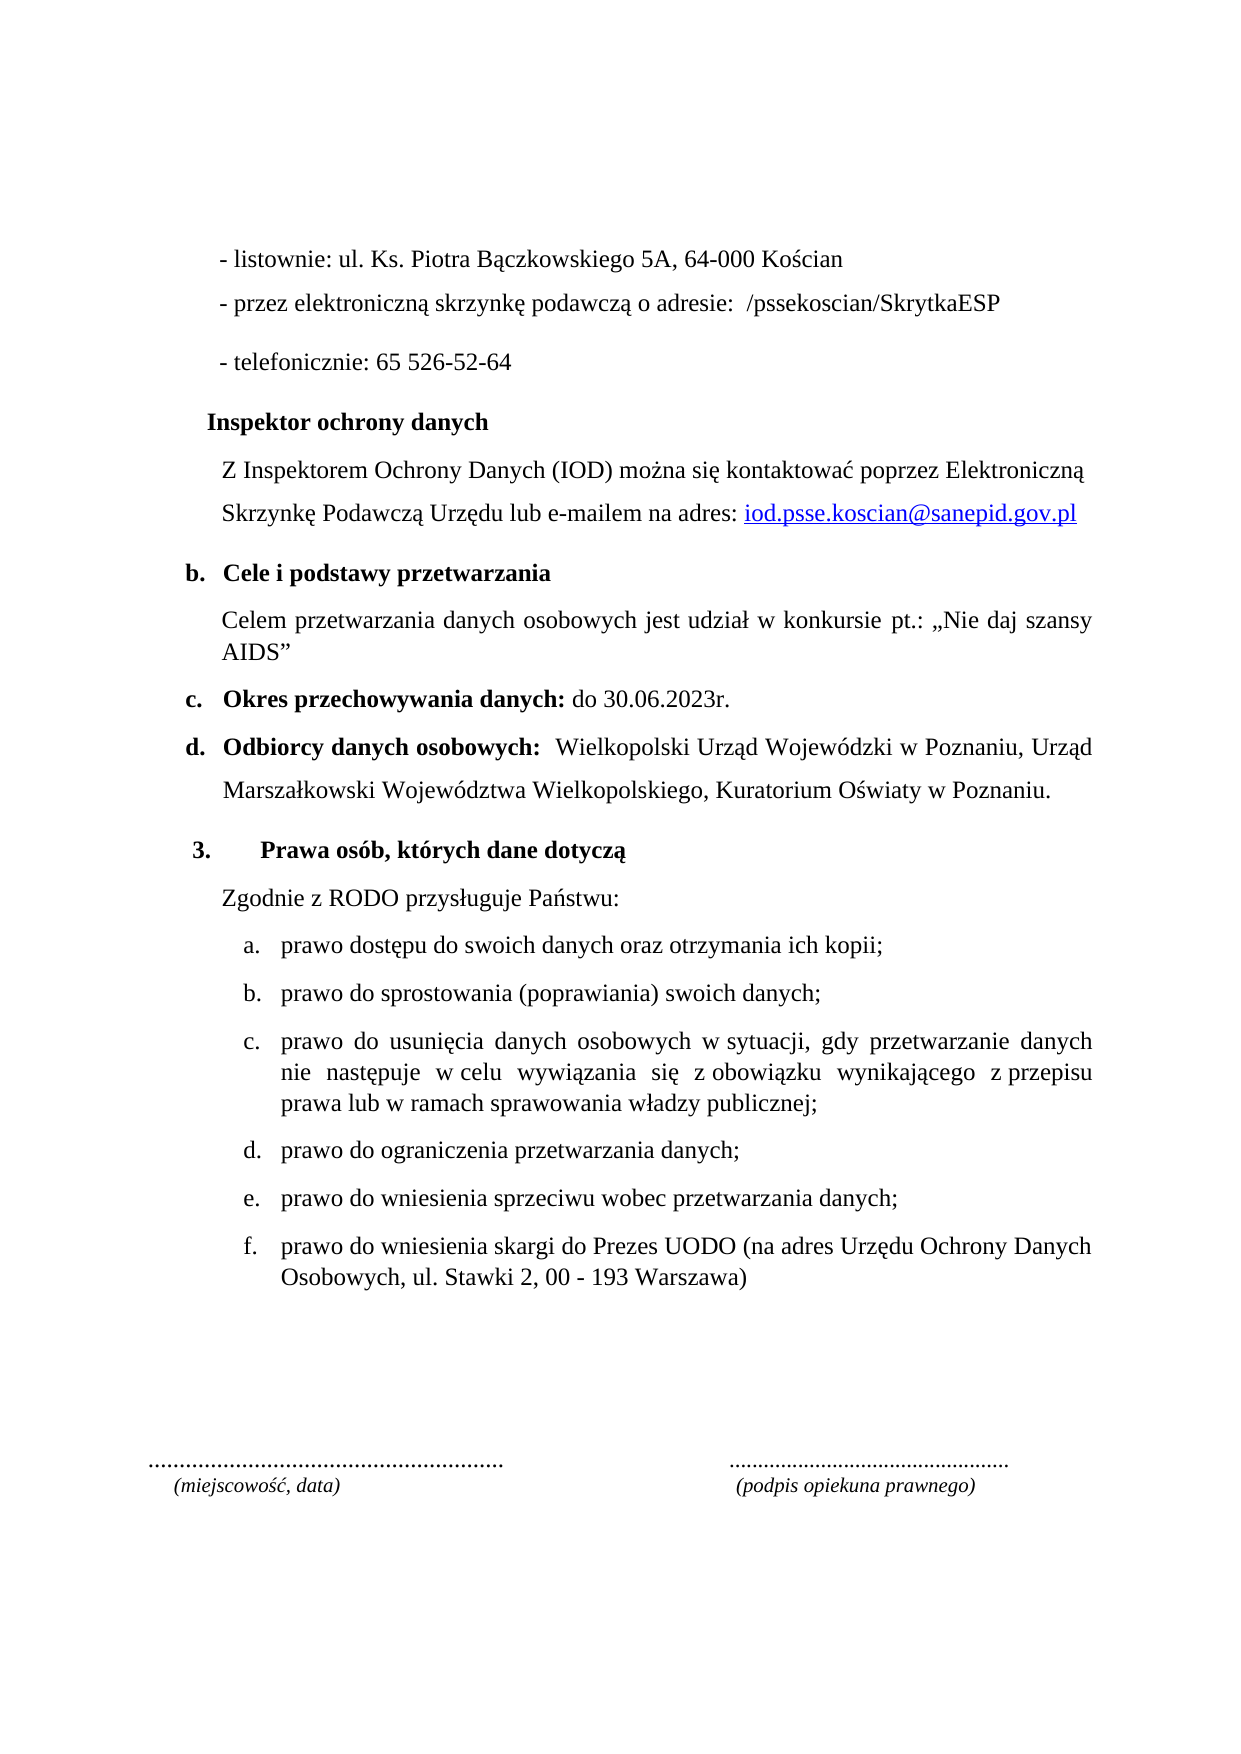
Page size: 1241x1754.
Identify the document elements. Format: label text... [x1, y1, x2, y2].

list prawo do usunięcia danych osobowych w sytuacji, gdy przetwarzanie danych nie następuje w celu wywiązania się z obowiązku wynikającego z przepisu prawa lub w ramach sprawowania władzy publicznej; [243, 1026, 1093, 1117]
list prawo do wniesienia sprzeciwu wobec przetwarzania danych; [243, 1183, 1093, 1212]
text - telefonicznie: 65 526-52-64 [207, 347, 1093, 376]
list Okres przechowywania danych: do 30.06.2023r. [185, 684, 1093, 713]
list prawo do wniesienia skargi do Prezes UODO (na adres Urzędu Ochrony Danych Osobowych, ul. Stawki 2, 00 - 193 Warszawa) [243, 1231, 1093, 1291]
text ......................................................... ................................................. (miejscowość, data) (podpis opiekuna prawnego) [148, 1444, 1093, 1497]
list prawo do sprostowania (poprawiania) swoich danych; [243, 978, 1093, 1007]
text Inspektor ochrony danych [207, 407, 1093, 436]
list Odbiorcy danych osobowych: Wielkopolski Urząd Wojewódzki w Poznaniu, Urząd Marszałkowski Województwa Wielkopolskiego, Kuratorium Oświaty w Poznaniu. [185, 732, 1093, 804]
text Celem przetwarzania danych osobowych jest udział w konkursie pt.: „Nie daj szansy AIDS” [221, 606, 1093, 665]
text - listownie: ul. Ks. Piotra Bączkowskiego 5A, 64-000 Kościan - przez elektroniczną skrzynkę podawczą o adresie: /pssekoscian/SkrytkaESP [207, 244, 1093, 316]
list Prawa osób, których dane dotyczą [192, 835, 1093, 864]
text Zgodnie z RODO przysługuje Państwu: [221, 883, 1093, 911]
list Cele i podstawy przetwarzania [185, 558, 1093, 587]
list prawo do ograniczenia przetwarzania danych; [243, 1136, 1093, 1164]
list prawo dostępu do swoich danych oraz otrzymania ich kopii; [243, 930, 1093, 959]
text Z Inspektorem Ochrony Danych (IOD) można się kontaktować poprzez Elektroniczną Skrzynkę Podawczą Urzędu lub e-mailem na adres: iod.psse.koscian@sanepid.gov.pl [221, 455, 1093, 527]
